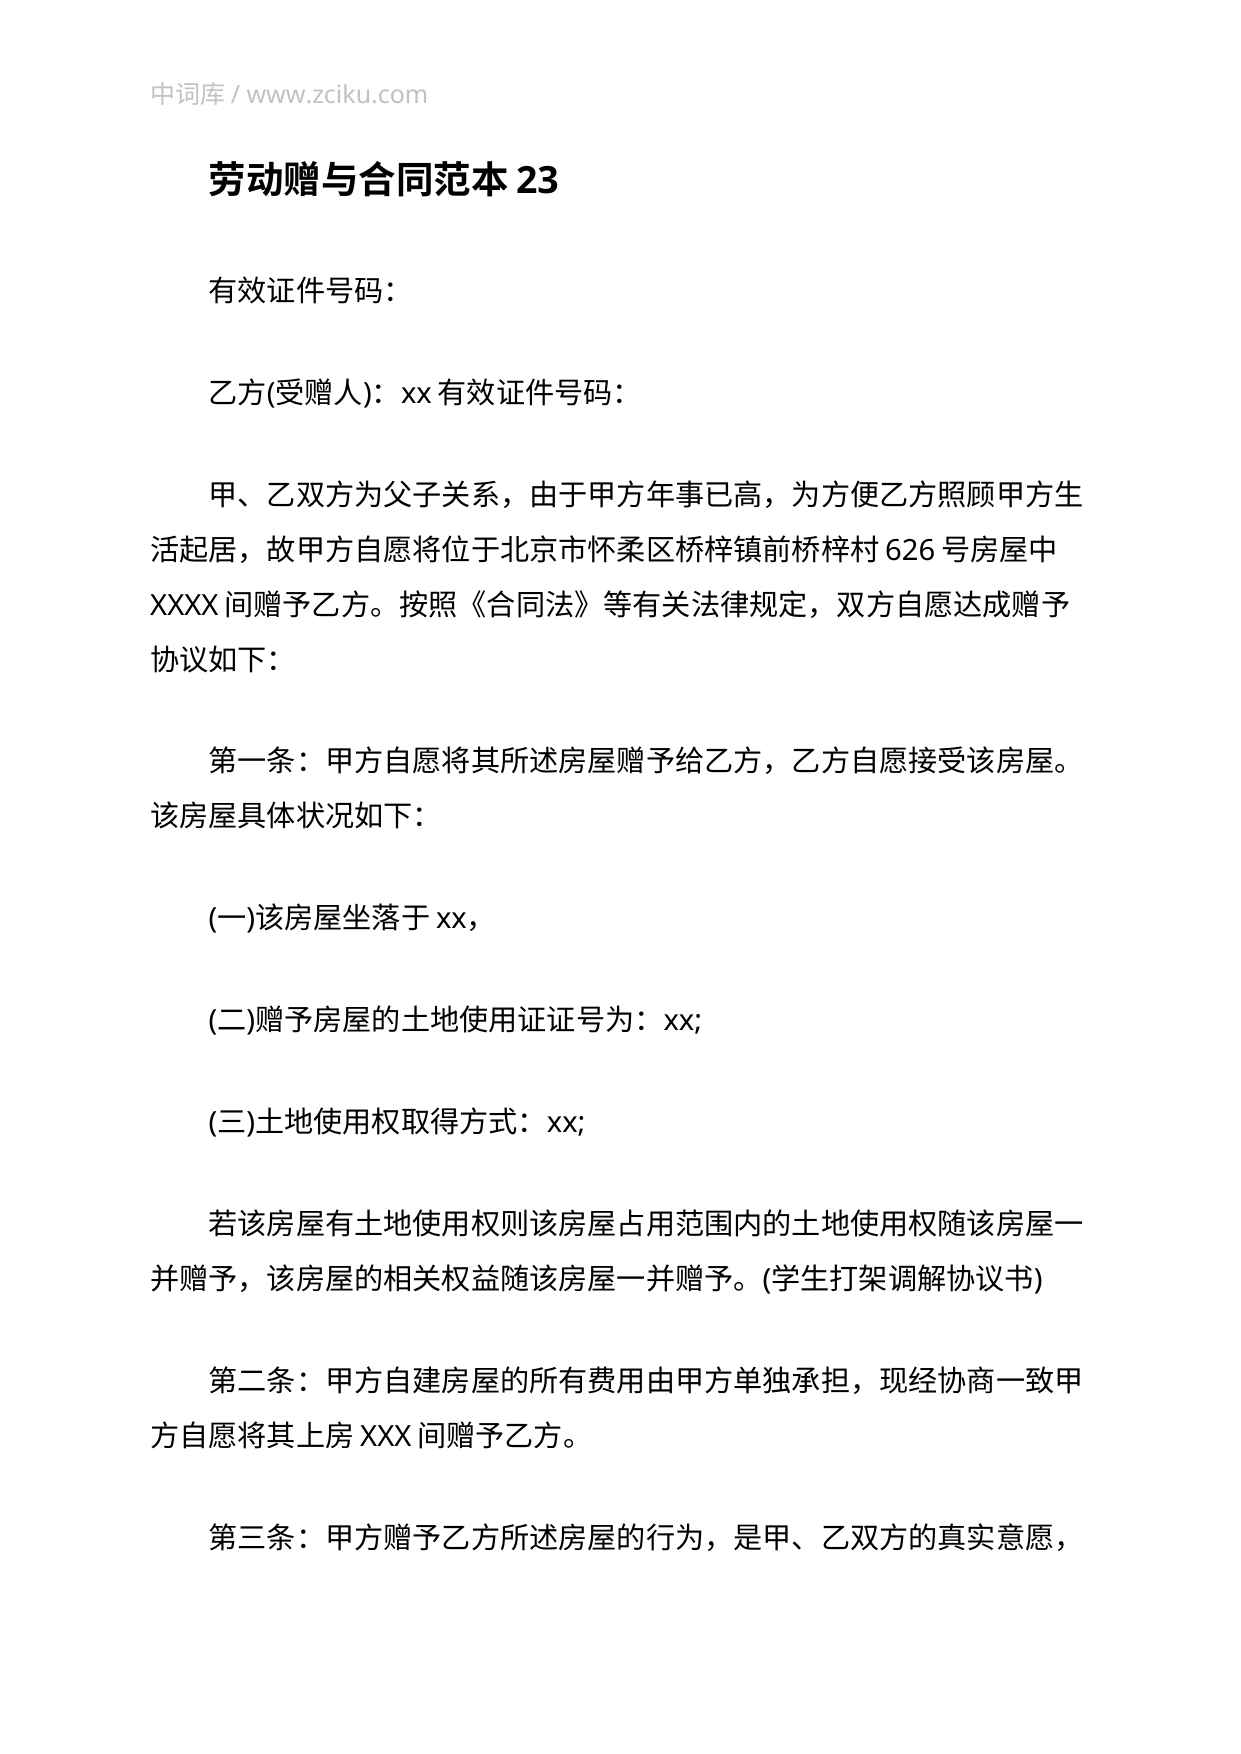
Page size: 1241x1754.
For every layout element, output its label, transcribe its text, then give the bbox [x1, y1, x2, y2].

text (二)赠予房屋的土地使用证证号为：xx; [150, 997, 1090, 1039]
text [150, 1514, 1090, 1557]
text 第二条：甲方自建房屋的所有费用由甲方单独承担，现经协商一致甲方自愿将其上房XXX间赠予乙方。 [150, 1357, 1090, 1455]
text 乙方(受赠人)：xx有效证件号码： [150, 369, 1090, 412]
text 甲、乙双方为父子关系，由于甲方年事已高，为方便乙方照顾甲方生活起居，故甲方自愿将位于北京市怀柔区桥梓镇前桥梓村626号房屋中XXXX间赠予乙方。按照《合同法》等有关法律规定，双方自愿达成赠予协议如下： [150, 471, 1090, 678]
text 有效证件号码： [150, 268, 1090, 310]
text (一)该房屋坐落于xx， [150, 895, 1090, 937]
text 第一条：甲方自愿将其所述房屋赠予给乙方，乙方自愿接受该房屋。该房屋具体状况如下： [150, 738, 1090, 835]
text 劳动赠与合同范本23 [150, 150, 1090, 204]
text (三)土地使用权取得方式：xx; [150, 1099, 1090, 1141]
text 若该房屋有土地使用权则该房屋占用范围内的土地使用权随该房屋一并赠予，该房屋的相关权益随该房屋一并赠予。(学生打架调解协议书) [150, 1201, 1090, 1298]
